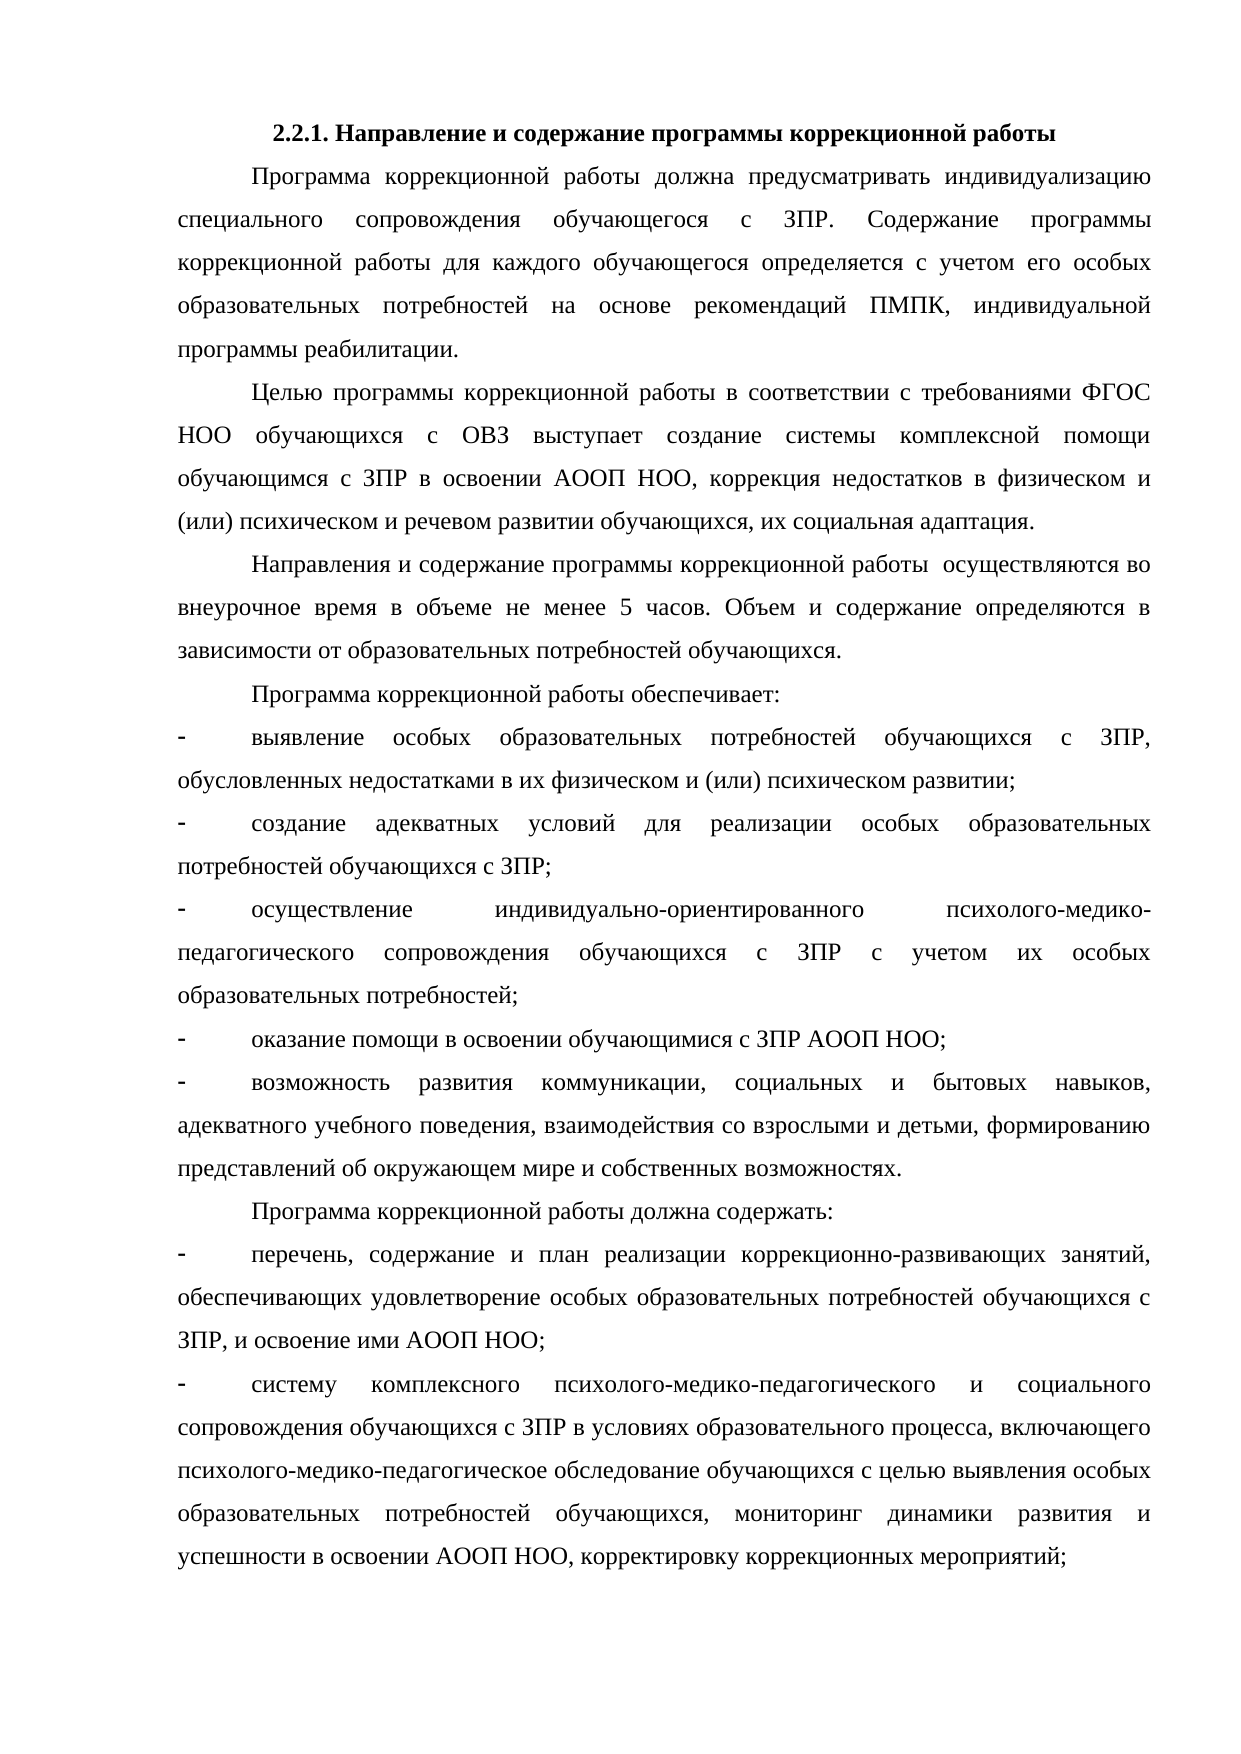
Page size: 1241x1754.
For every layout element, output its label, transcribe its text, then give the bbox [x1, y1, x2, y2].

list осуществление индивидуально-ориентированного психолого-медико-педагогического сопровождения обучающихся с ЗПР с учетом их особых образовательных потребностей; [177, 894, 1152, 1009]
text Целью программы коррекционной работы в соответствии с требованиями ФГОС НОО обучающихся с ОВЗ выступает создание системы комплексной помощи обучающимся с ЗПР в освоении АООП НОО, коррекция недостатков в физическом и (или) психическом и речевом развитии обучающихся, их социальная адаптация. [177, 377, 1152, 535]
text Программа коррекционной работы должна содержать: [177, 1196, 1152, 1225]
text Направления и содержание программы коррекционной работы осуществляются во внеурочное время в объеме не менее 5 часов. Объем и содержание определяются в зависимости от образовательных потребностей обучающихся. [177, 549, 1152, 664]
list перечень, содержание и план реализации коррекционно-развивающих занятий, обеспечивающих удовлетворение особых образовательных потребностей обучающихся с ЗПР, и освоение ими АООП НОО; [177, 1239, 1152, 1354]
subtitle 2.2.1. Направление и содержание программы коррекционной работы [177, 118, 1152, 147]
list возможность развития коммуникации, социальных и бытовых навыков, адекватного учебного поведения, взаимодействия со взрослыми и детьми, формированию представлений об окружающем мире и собственных возможностях. [177, 1067, 1152, 1182]
text Программа коррекционной работы должна предусматривать индивидуализацию специального сопровождения обучающегося с ЗПР. Содержание программы коррекционной работы для каждого обучающегося определяется с учетом его особых образовательных потребностей на основе рекомендаций ПМПК, индивидуальной программы реабилитации. [177, 161, 1152, 362]
text Программа коррекционной работы обеспечивает: [177, 679, 1152, 707]
list систему комплексного психолого-медико-педагогического и социального сопровождения обучающихся с ЗПР в условиях образовательного процесса, включающего психолого-медико-педагогическое обследование обучающихся с целью выявления особых образовательных потребностей обучающихся, мониторинг динамики развития и успешности в освоении АООП НОО, корректировку коррекционных мероприятий; [177, 1369, 1152, 1570]
list оказание помощи в освоении обучающимися с ЗПР АООП НОО; [177, 1024, 1152, 1052]
list выявление особых образовательных потребностей обучающихся с ЗПР, обусловленных недостатками в их физическом и (или) психическом развитии; [177, 722, 1152, 794]
list создание адекватных условий для реализации особых образовательных потребностей обучающихся с ЗПР; [177, 808, 1152, 880]
